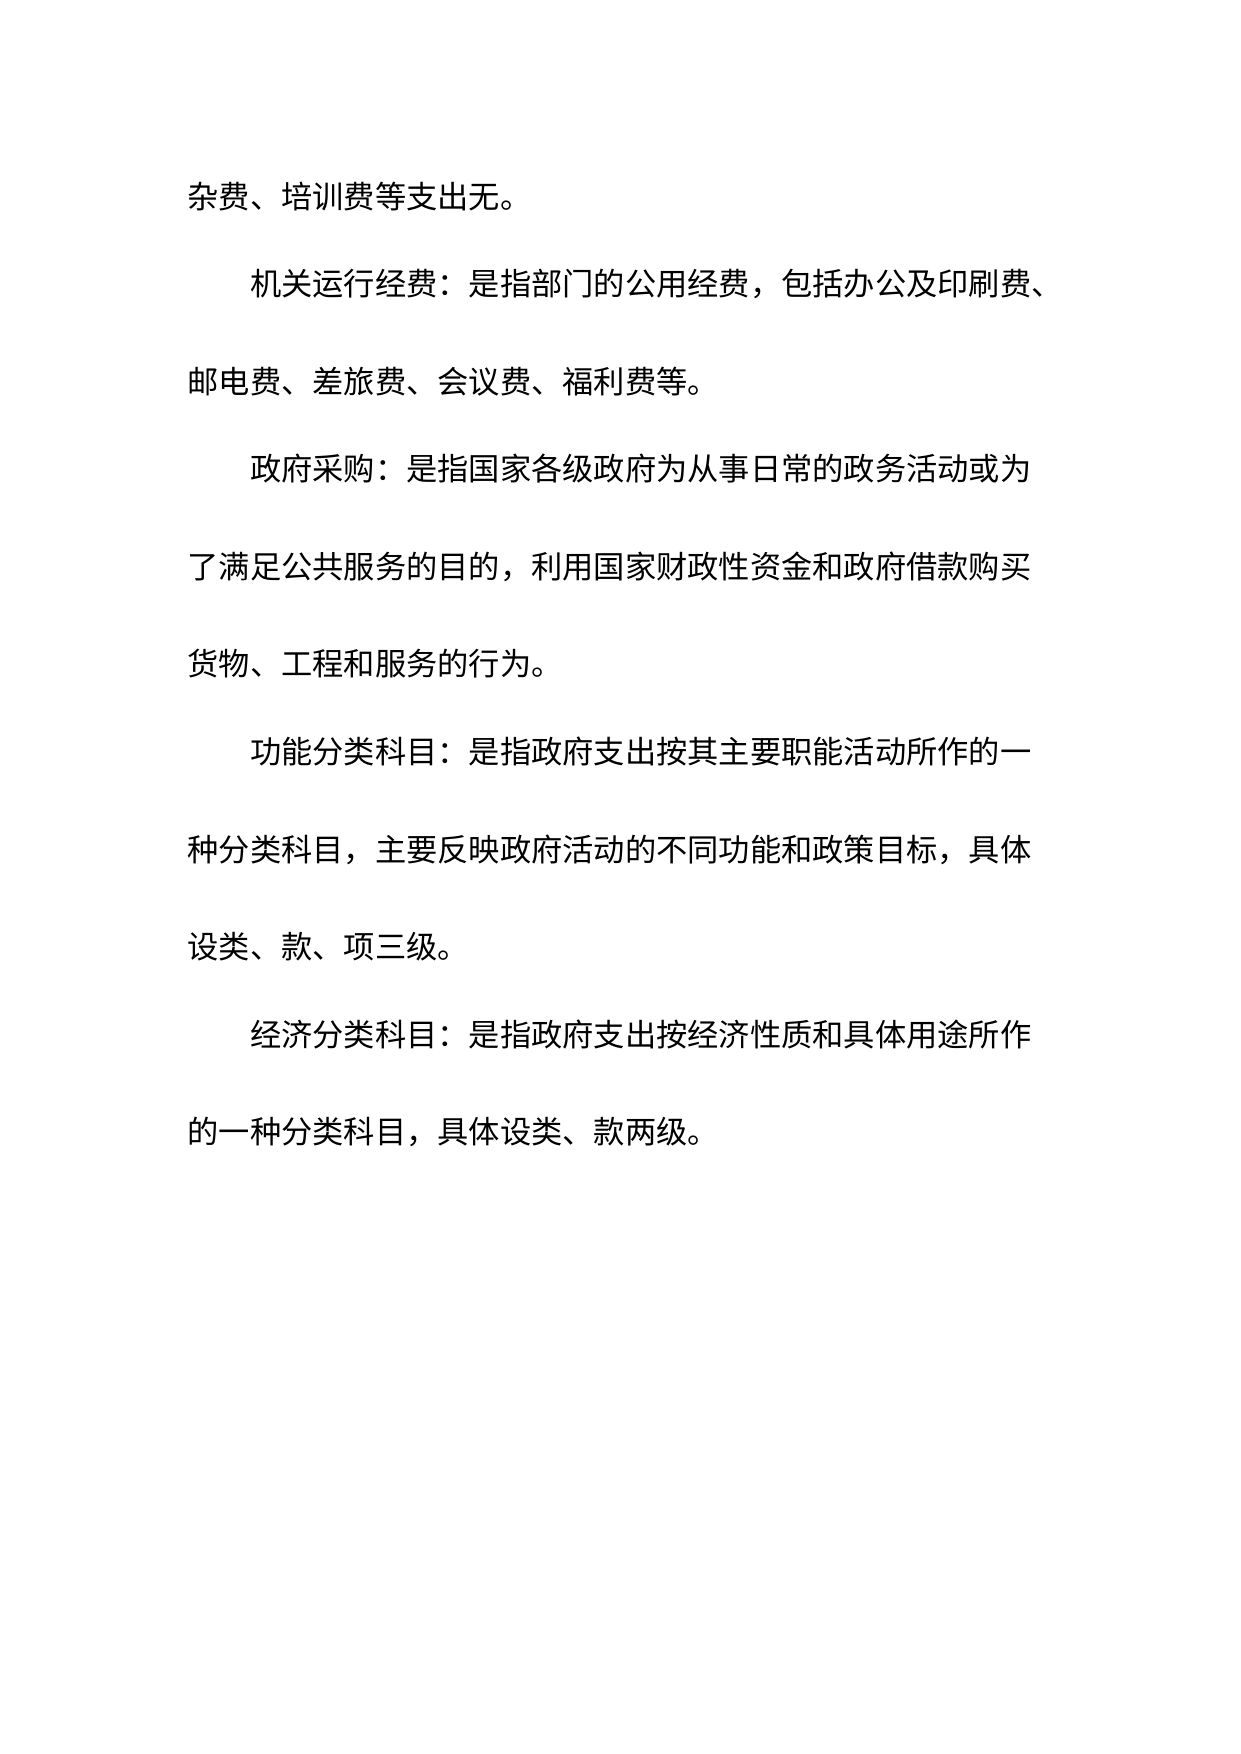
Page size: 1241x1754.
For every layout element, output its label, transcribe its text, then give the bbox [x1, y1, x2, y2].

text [187, 162, 1053, 227]
text 功能分类科目：是指政府支出按其主要职能活动所作的一种分类科目，主要反映政府活动的不同功能和政策目标，具体设类、款、项三级。 [187, 717, 1053, 977]
text 机关运行经费：是指部门的公用经费，包括办公及印刷费、邮电费、差旅费、会议费、福利费等。 [187, 249, 1053, 412]
text 经济分类科目：是指政府支出按经济性质和具体用途所作的一种分类科目，具体设类、款两级。 [187, 1000, 1053, 1162]
text 政府采购：是指国家各级政府为从事日常的政务活动或为了满足公共服务的目的，利用国家财政性资金和政府借款购买货物、工程和服务的行为。 [187, 435, 1053, 695]
